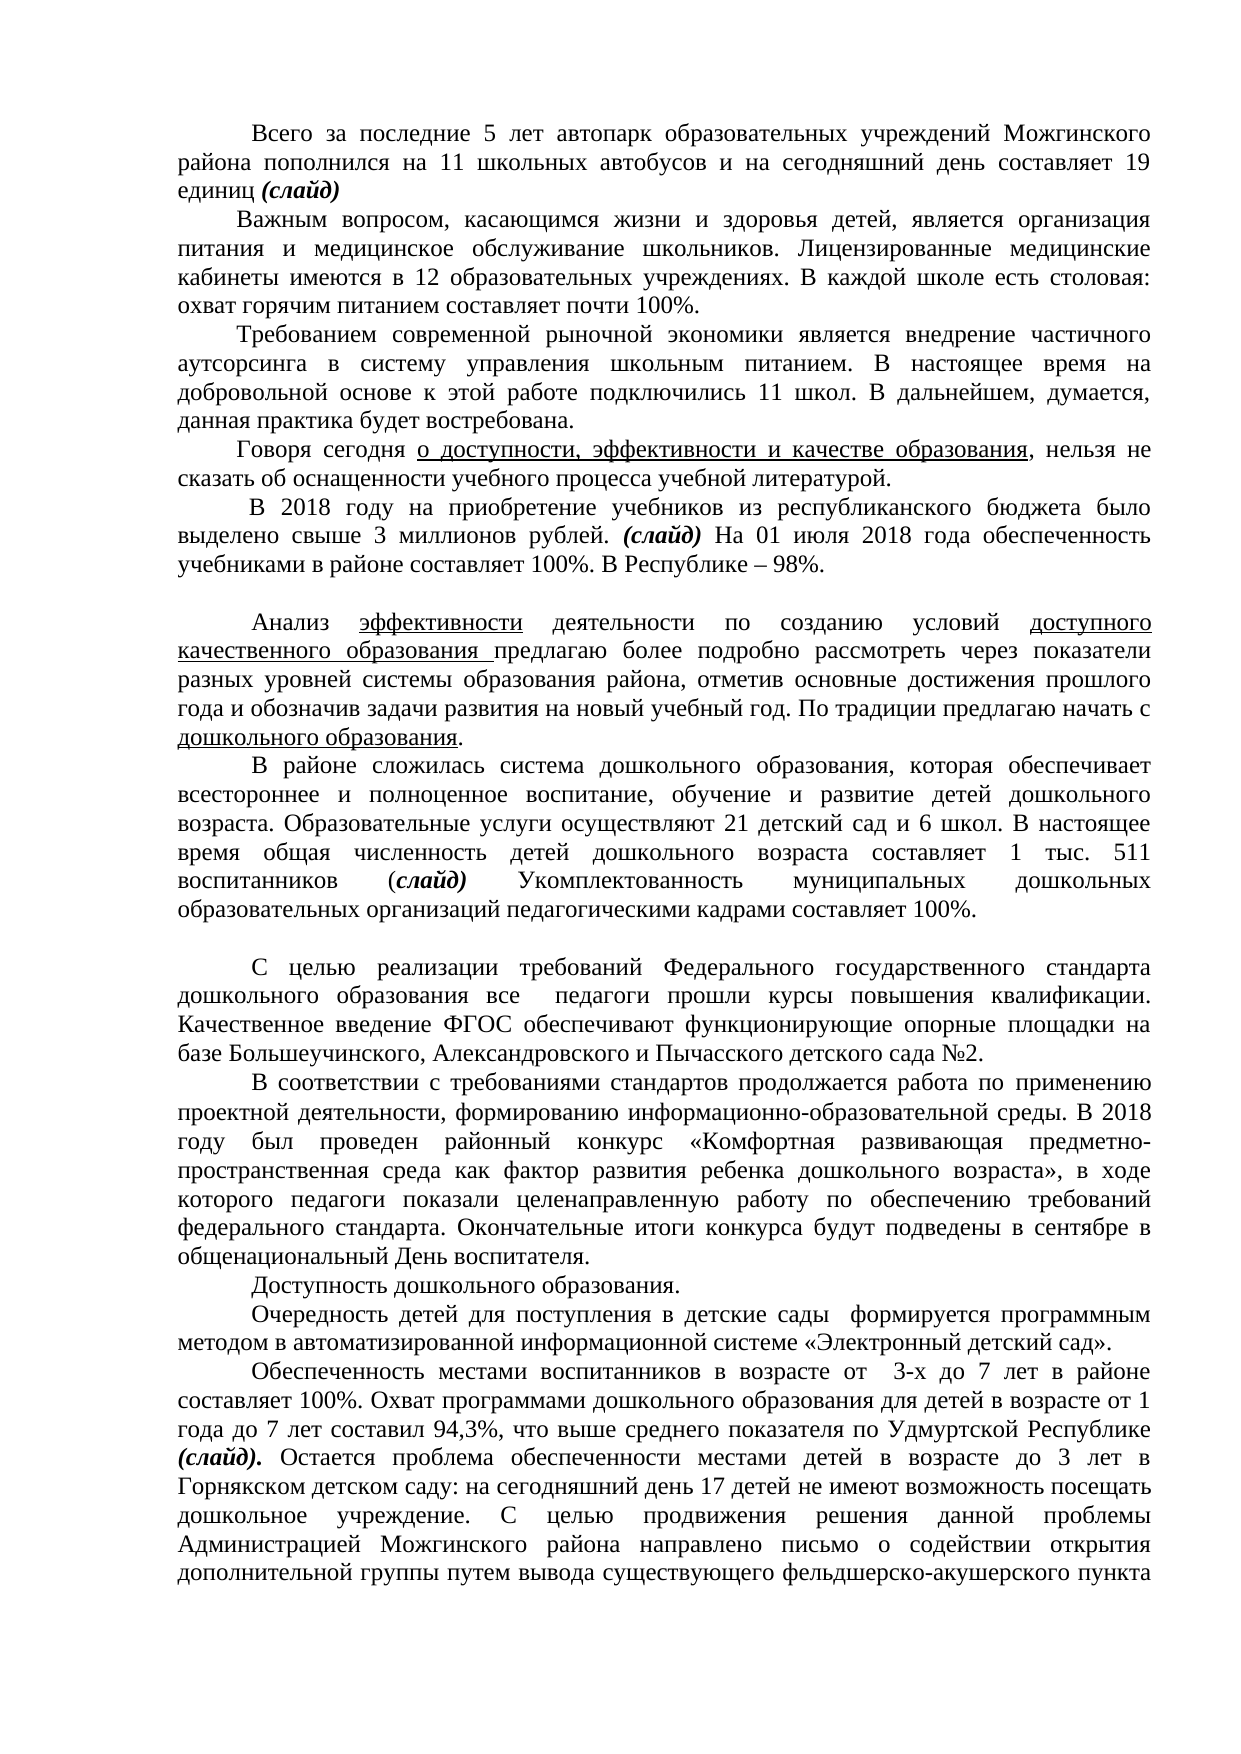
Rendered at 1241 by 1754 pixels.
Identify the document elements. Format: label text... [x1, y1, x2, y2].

text Требованием современной рыночной экономики является внедрение частичного аутсорсинга в систему управления школьным питанием. В настоящее время на добровольной основе к этой работе подключились 11 школ. В дальнейшем, думается, данная практика будет востребована. [177, 319, 1152, 434]
text В районе сложилась система дошкольного образования, которая обеспечивает всестороннее и полноценное воспитание, обучение и развитие детей дошкольного возраста. Образовательные услуги осуществляют 21 детский сад и 6 школ. В настоящее время общая численность детей дошкольного возраста составляет 1 тыс. 511 воспитанников (слайд) Укомплектованность муниципальных дошкольных образовательных организаций педагогическими кадрами составляет 100%. [177, 751, 1152, 923]
text С целью реализации требований Федерального государственного стандарта дошкольного образования все педагоги прошли курсы повышения квалификации. Качественное введение ФГОС обеспечивают функционирующие опорные площадки на базе Большеучинского, Александровского и Пычасского детского сада №2. [177, 952, 1152, 1067]
text Доступность дошкольного образования. [177, 1270, 1152, 1299]
text Говоря сегодня о доступности, эффективности и качестве образования, нельзя не сказать об оснащенности учебного процесса учебной литературой. [177, 434, 1152, 492]
text Очередность детей для поступления в детские сады формируется программным методом в автоматизированной информационной системе «Электронный детский сад». [177, 1299, 1152, 1356]
text Важным вопросом, касающимся жизни и здоровья детей, является организация питания и медицинское обслуживание школьников. Лицензированные медицинские кабинеты имеются в 12 образовательных учреждениях. В каждой школе есть столовая: охват горячим питанием составляет почти 100%. [177, 204, 1152, 319]
text Анализ эффективности деятельности по созданию условий доступного качественного образования предлагаю более подробно рассмотреть через показатели разных уровней системы образования района, отметив основные достижения прошлого года и обозначив задачи развития на новый учебный год. По традиции предлагаю начать с дошкольного образования. [177, 607, 1152, 751]
text В 2018 году на приобретение учебников из республиканского бюджета было выделено свыше 3 миллионов рублей. (слайд) На 01 июля 2018 года обеспеченность учебниками в районе составляет 100%. В Республике – 98%. [177, 492, 1152, 578]
text В соответствии с требованиями стандартов продолжается работа по применению проектной деятельности, формированию информационно-образовательной среды. В 2018 году был проведен районный конкурс «Комфортная развивающая предметно-пространственная среда как фактор развития ребенка дошкольного возраста», в ходе которого педагоги показали целенаправленную работу по обеспечению требований федерального стандарта. Окончательные итоги конкурса будут подведены в сентябре в общенациональный День воспитателя. [177, 1067, 1152, 1270]
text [177, 1356, 1152, 1586]
text Всего за последние 5 лет автопарк образовательных учреждений Можгинского района пополнился на 11 школьных автобусов и на сегодняшний день составляет 19 единиц (слайд) [177, 118, 1152, 204]
